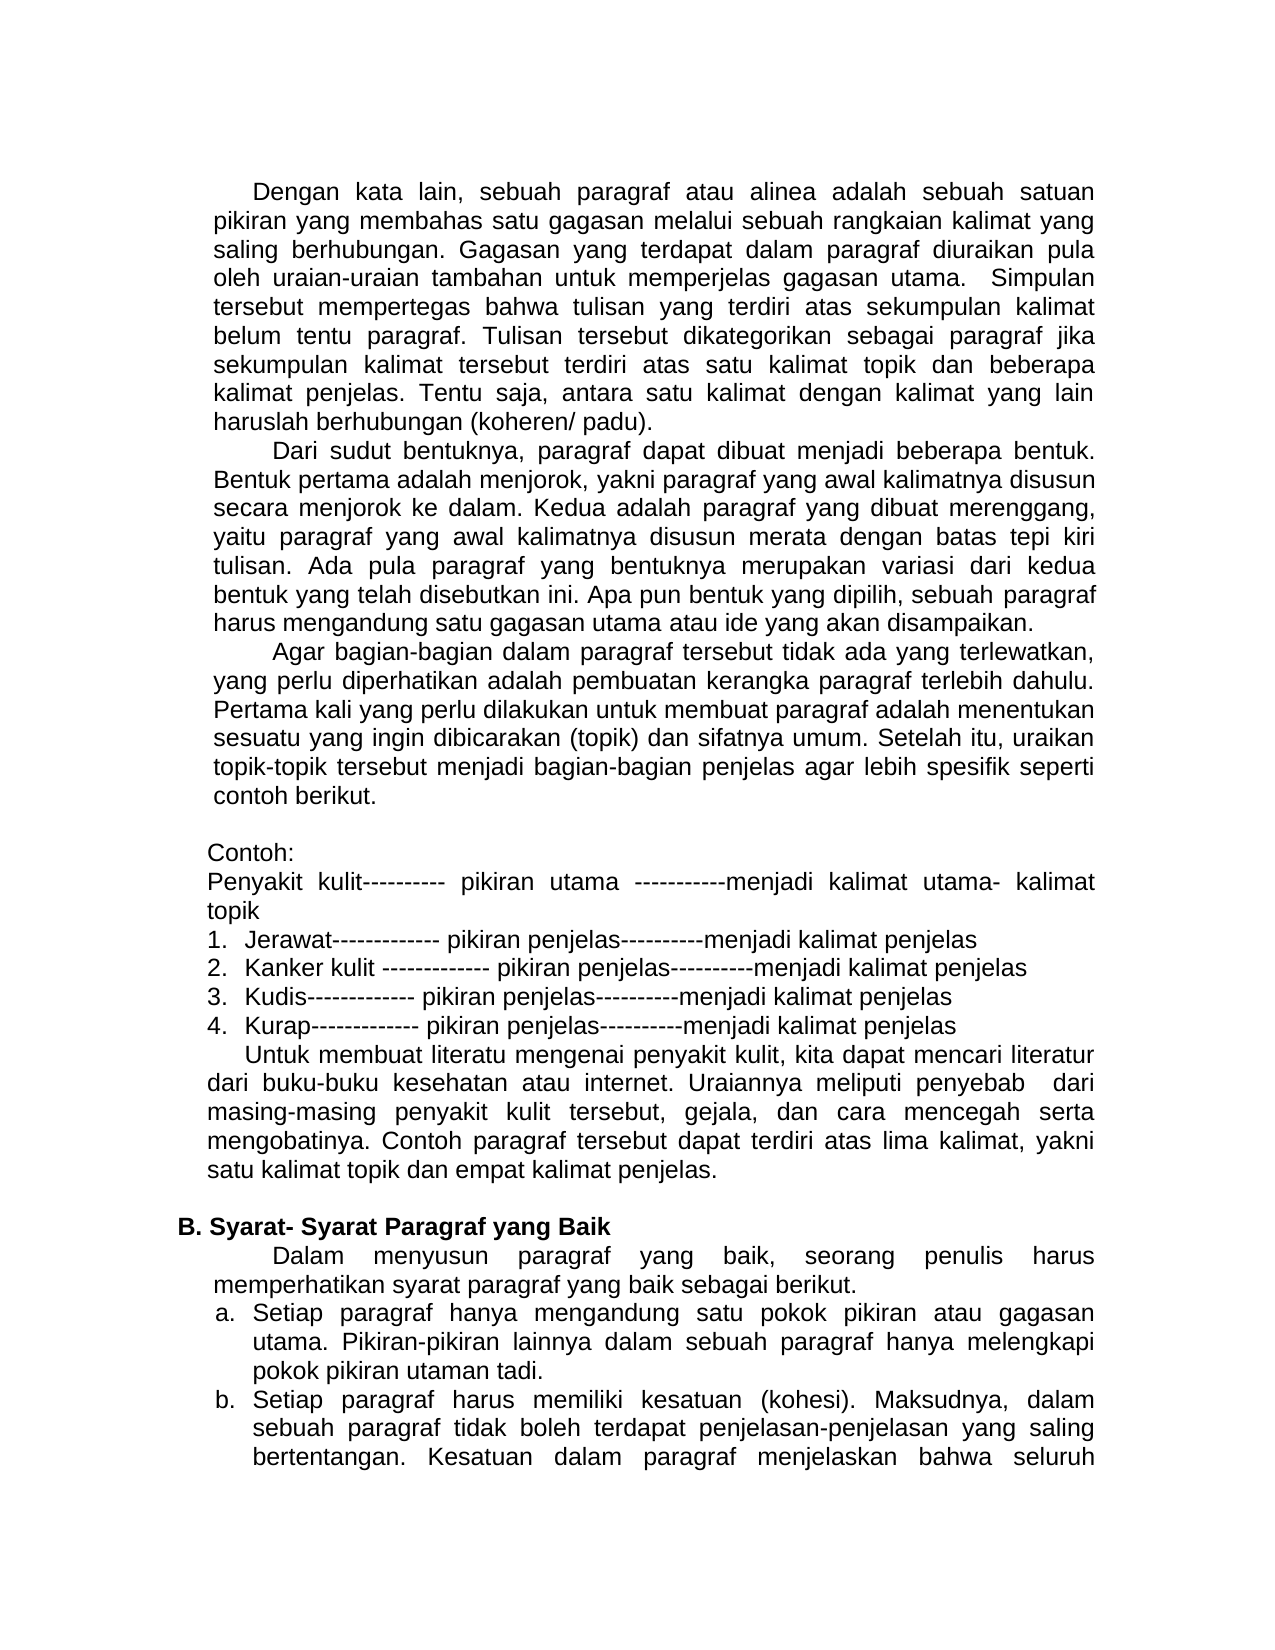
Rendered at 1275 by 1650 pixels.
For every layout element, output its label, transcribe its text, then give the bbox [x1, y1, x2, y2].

text Agar bagian-bagian dalam paragraf tersebut tidak ada yang terlewatkan, yang perlu diperhatikan adalah pembuatan kerangka paragraf terlebih dahulu. Pertama kali yang perlu dilakukan untuk membuat paragraf adalah menentukan sesuatu yang ingin dibicarakan (topik) dan sifatnya umum. Setelah itu, uraikan topik-topik tersebut menjadi bagian-bagian penjelas agar lebih spesifik seperti contoh berikut. [213, 637, 1096, 810]
text Dengan kata lain, sebuah paragraf atau alinea adalah sebuah satuan pikiran yang membahas satu gagasan melalui sebuah rangkaian kalimat yang saling berhubungan. Gagasan yang terdapat dalam paragraf diuraikan pula oleh uraian-uraian tambahan untuk memperjelas gagasan utama. Simpulan tersebut mempertegas bahwa tulisan yang terdiri atas sekumpulan kalimat belum tentu paragraf. Tulisan tersebut dikategorikan sebagai paragraf jika sekumpulan kalimat tersebut terdiri atas satu kalimat topik dan beberapa kalimat penjelas. Tentu saja, antara satu kalimat dengan kalimat yang lain haruslah berhubungan (koheren/ padu). [213, 177, 1096, 436]
list Kudis------------- pikiran penjelas----------menjadi kalimat penjelas [207, 982, 1096, 1011]
list Kanker kulit ------------- pikiran penjelas----------menjadi kalimat penjelas [207, 953, 1096, 982]
list Jerawat------------- pikiran penjelas----------menjadi kalimat penjelas [207, 925, 1096, 953]
list Kurap------------- pikiran penjelas----------menjadi kalimat penjelas [207, 1011, 1096, 1040]
subtitle B. Syarat- Syarat Paragraf yang Baik [177, 1212, 1098, 1241]
text Contoh: [207, 838, 1096, 867]
text Untuk membuat literatu mengenai penyakit kulit, kita dapat mencari literatur dari buku-buku kesehatan atau internet. Uraiannya meliputi penyebab dari masing-masing penyakit kulit tersebut, gejala, dan cara mencegah serta mengobatinya. Contoh paragraf tersebut dapat terdiri atas lima kalimat, yakni satu kalimat topik dan empat kalimat penjelas. [207, 1040, 1096, 1183]
list Setiap paragraf hanya mengandung satu pokok pikiran atau gagasan utama. Pikiran-pikiran lainnya dalam sebuah paragraf hanya melengkapi pokok pikiran utaman tadi. [215, 1298, 1096, 1385]
text Dalam menyusun paragraf yang baik, seorang penulis harus memperhatikan syarat paragraf yang baik sebagai berikut. [213, 1241, 1096, 1298]
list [215, 1385, 1096, 1471]
text Dari sudut bentuknya, paragraf dapat dibuat menjadi beberapa bentuk. Bentuk pertama adalah menjorok, yakni paragraf yang awal kalimatnya disusun secara menjorok ke dalam. Kedua adalah paragraf yang dibuat merenggang, yaitu paragraf yang awal kalimatnya disusun merata dengan batas tepi kiri tulisan. Ada pula paragraf yang bentuknya merupakan variasi dari kedua bentuk yang telah disebutkan ini. Apa pun bentuk yang dipilih, sebuah paragraf harus mengandung satu gagasan utama atau ide yang akan disampaikan. [213, 436, 1096, 637]
text Penyakit kulit---------- pikiran utama -----------menjadi kalimat utama- kalimat topik [207, 867, 1096, 925]
